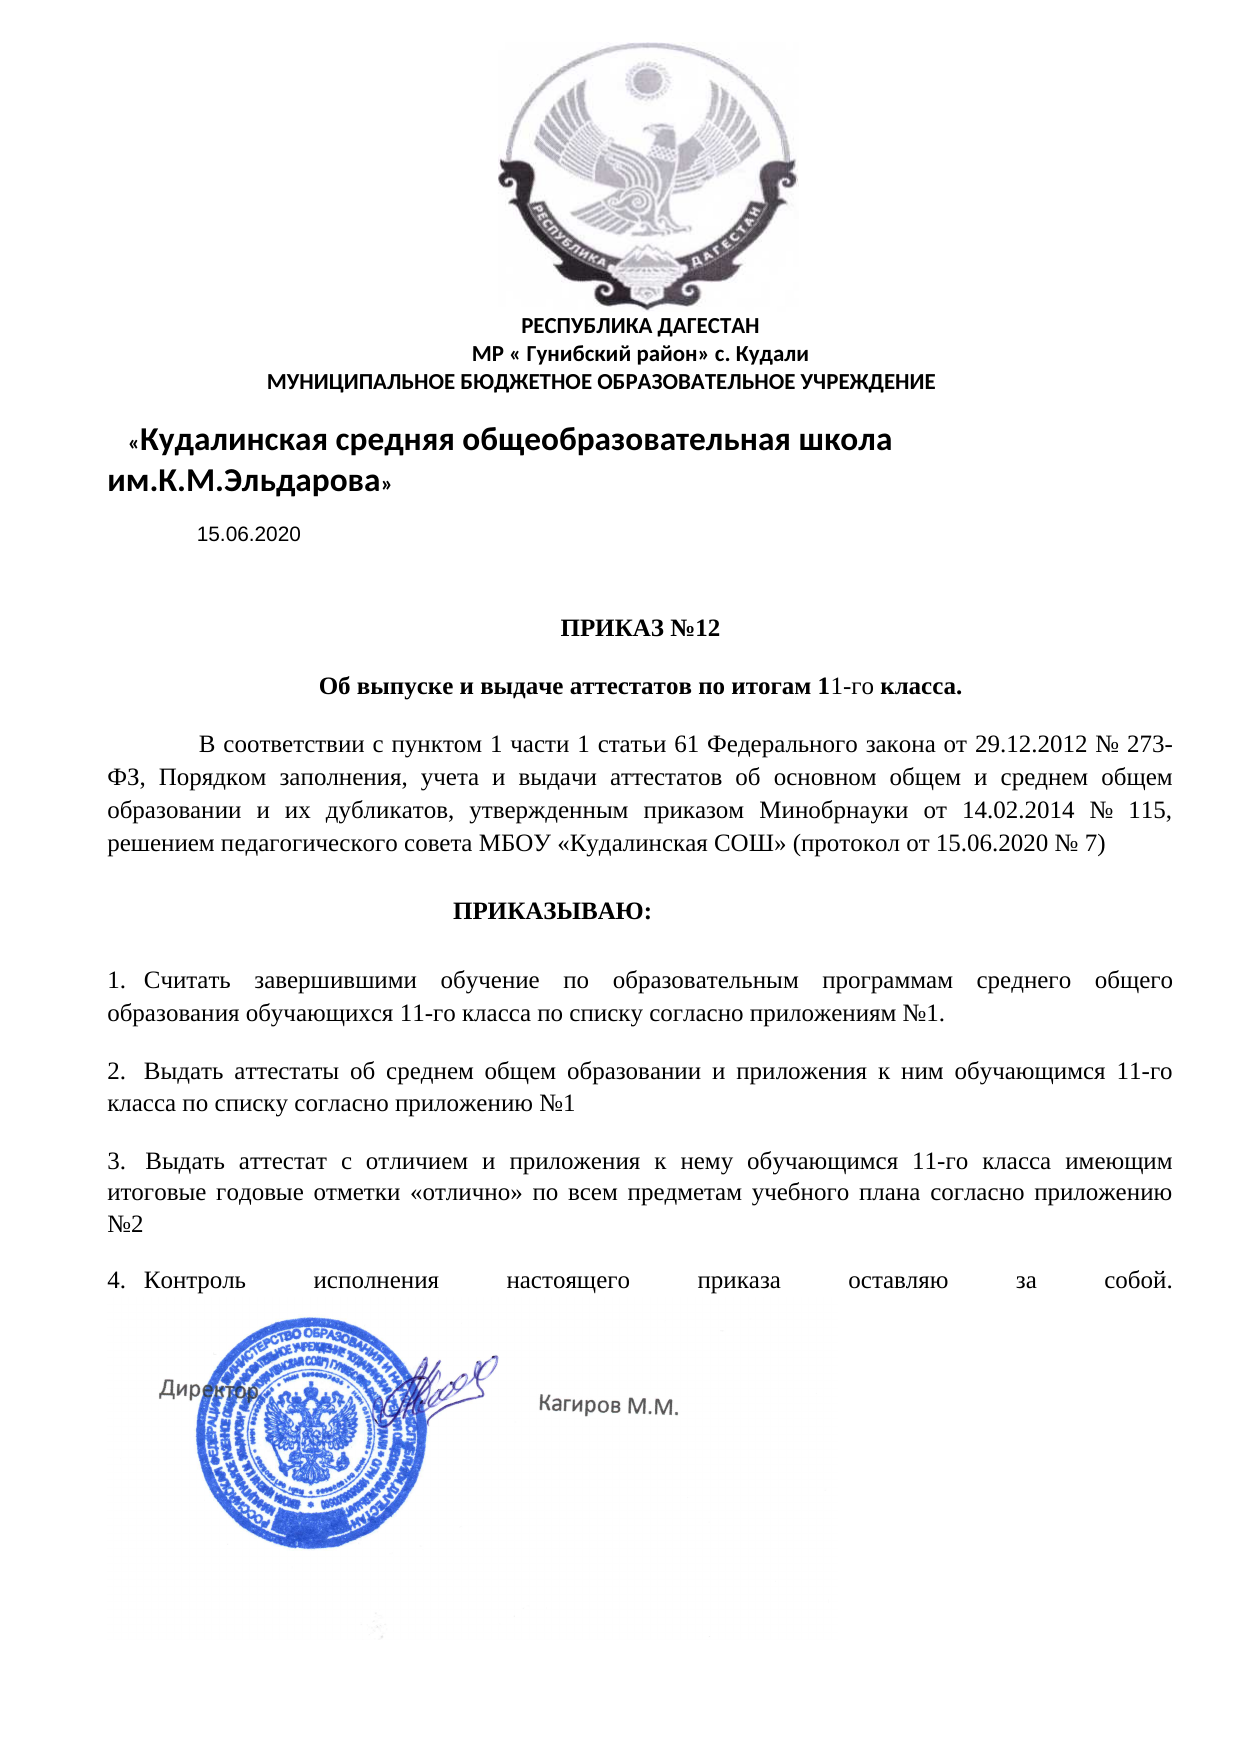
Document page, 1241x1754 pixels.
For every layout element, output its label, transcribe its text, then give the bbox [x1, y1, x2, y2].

text РЕСПУБЛИКА ДАГЕСТАН [107, 311, 1174, 339]
text ПРИКАЗ №12 [107, 613, 1174, 642]
list Выдать аттестаты об среднем общем образовании и приложения к ним обучающимся 11-го класса по списку согласно приложению №1 [107, 1056, 1174, 1117]
list Считать завершившими обучение по образовательным программам среднего общего образования обучающихся 11-го класса по списку согласно приложениям №1. [107, 965, 1174, 1027]
list Контроль исполнения настоящего приказа оставляю за собой. [107, 1265, 1174, 1639]
picture [497, 42, 799, 311]
text 15.06.2020 [107, 522, 1174, 546]
text Об выпуске и выдаче аттестатов по итогам 11-го класса. [107, 671, 1174, 700]
text ПРИКАЗЫВАЮ: [453, 896, 1174, 925]
text МУНИЦИПАЛЬНОЕ БЮДЖЕТНОЕ ОБРАЗОВАТЕЛЬНОЕ УЧРЕЖДЕНИЕ [107, 367, 1174, 395]
text «Кудалинская средняя общеобразовательная школа им.К.М.Эльдарова» [107, 418, 1174, 499]
list Выдать аттестат с отличием и приложения к нему обучающимся 11-го класса имеющим итоговые годовые отметки «отлично» по всем предметам учебного плана согласно приложению №2 [107, 1146, 1174, 1238]
text В соответствии с пунктом 1 части 1 статьи 61 Федерального закона от 29.12.2012 № 273- ФЗ, Порядком заполнения, учета и выдачи аттестатов об основном общем и среднем общем образовании и их дубликатов, утвержденным приказом Минобрнауки от 14.02.2014 № 115, решением педагогического совета МБОУ «Кудалинская СОШ» (протокол от 15.06.2020 № 7) [107, 729, 1174, 857]
text МР « Гунибский район» с. Кудали [107, 339, 1174, 367]
